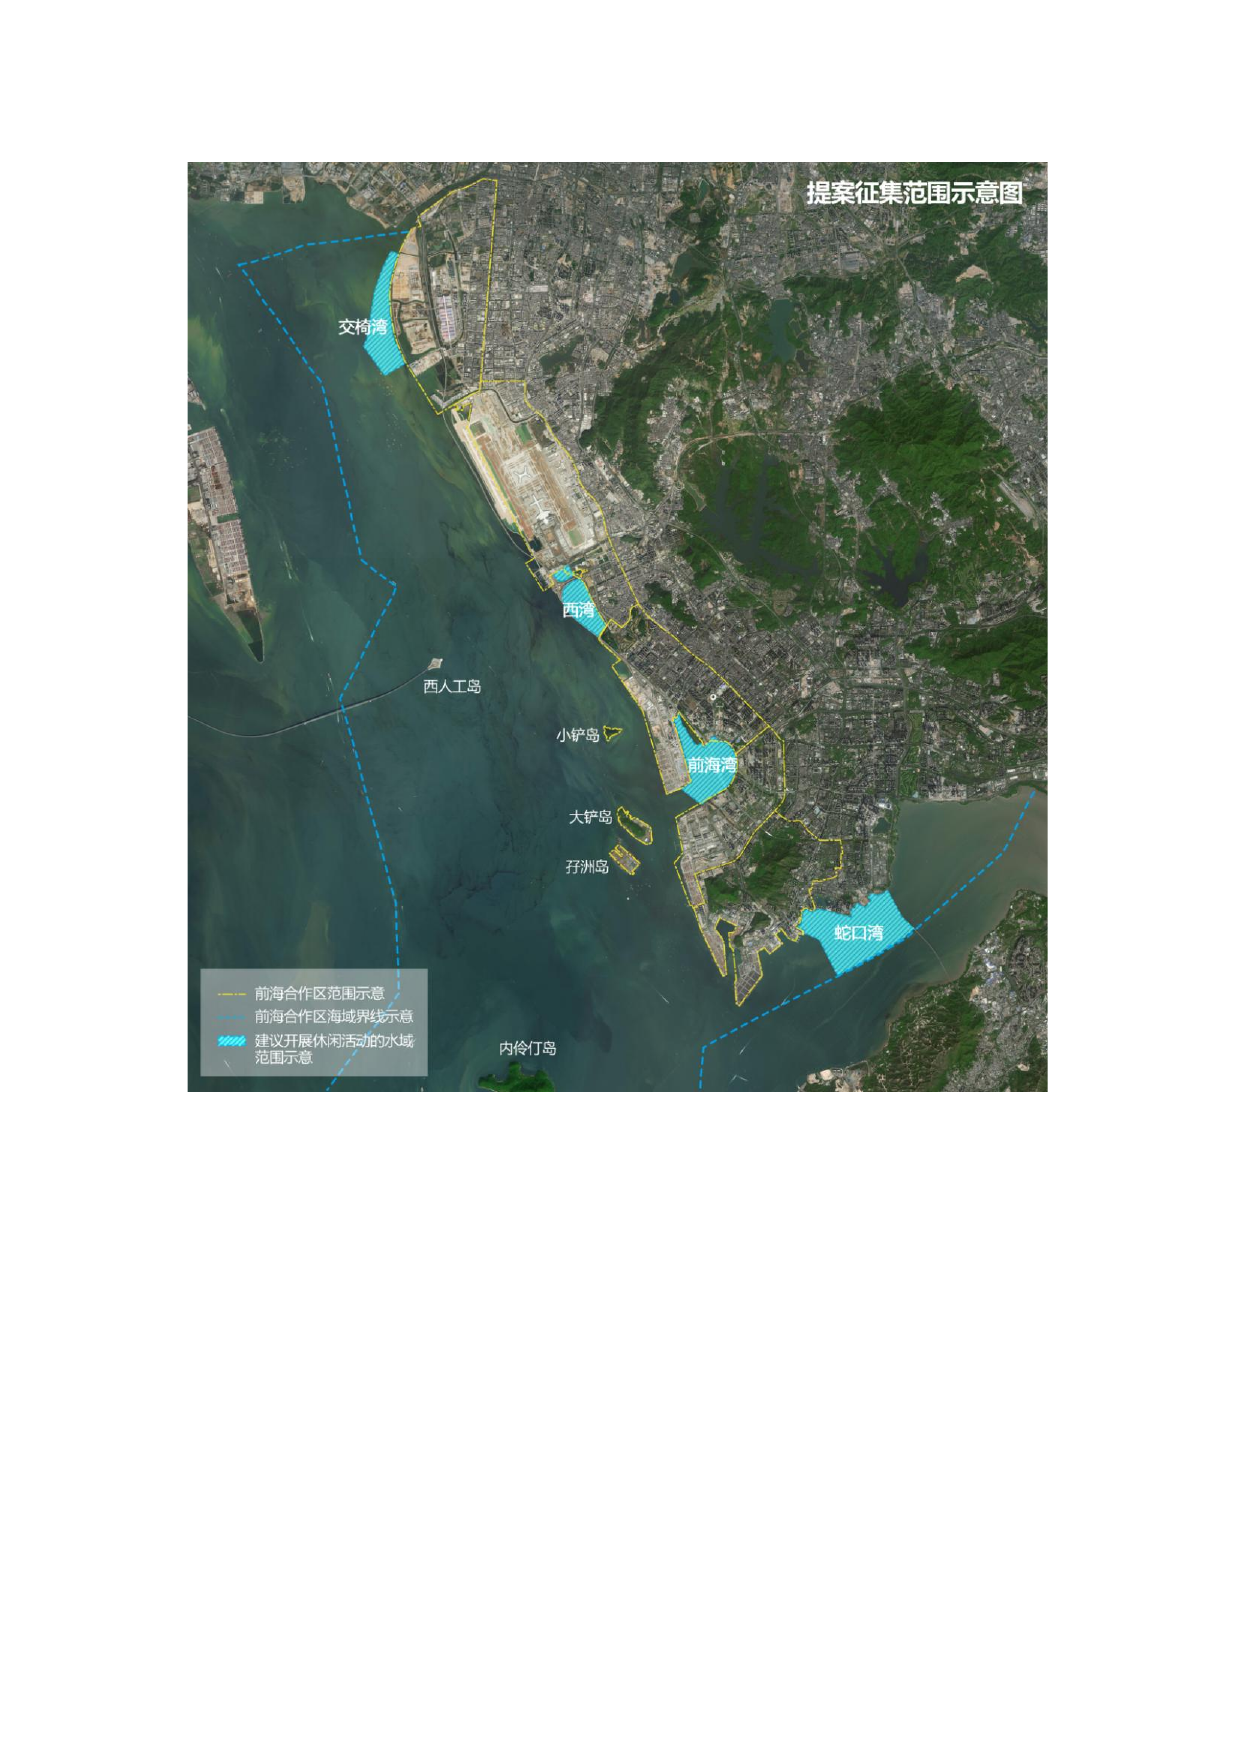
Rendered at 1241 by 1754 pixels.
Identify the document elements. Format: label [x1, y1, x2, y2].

picture [187, 162, 1048, 1092]
